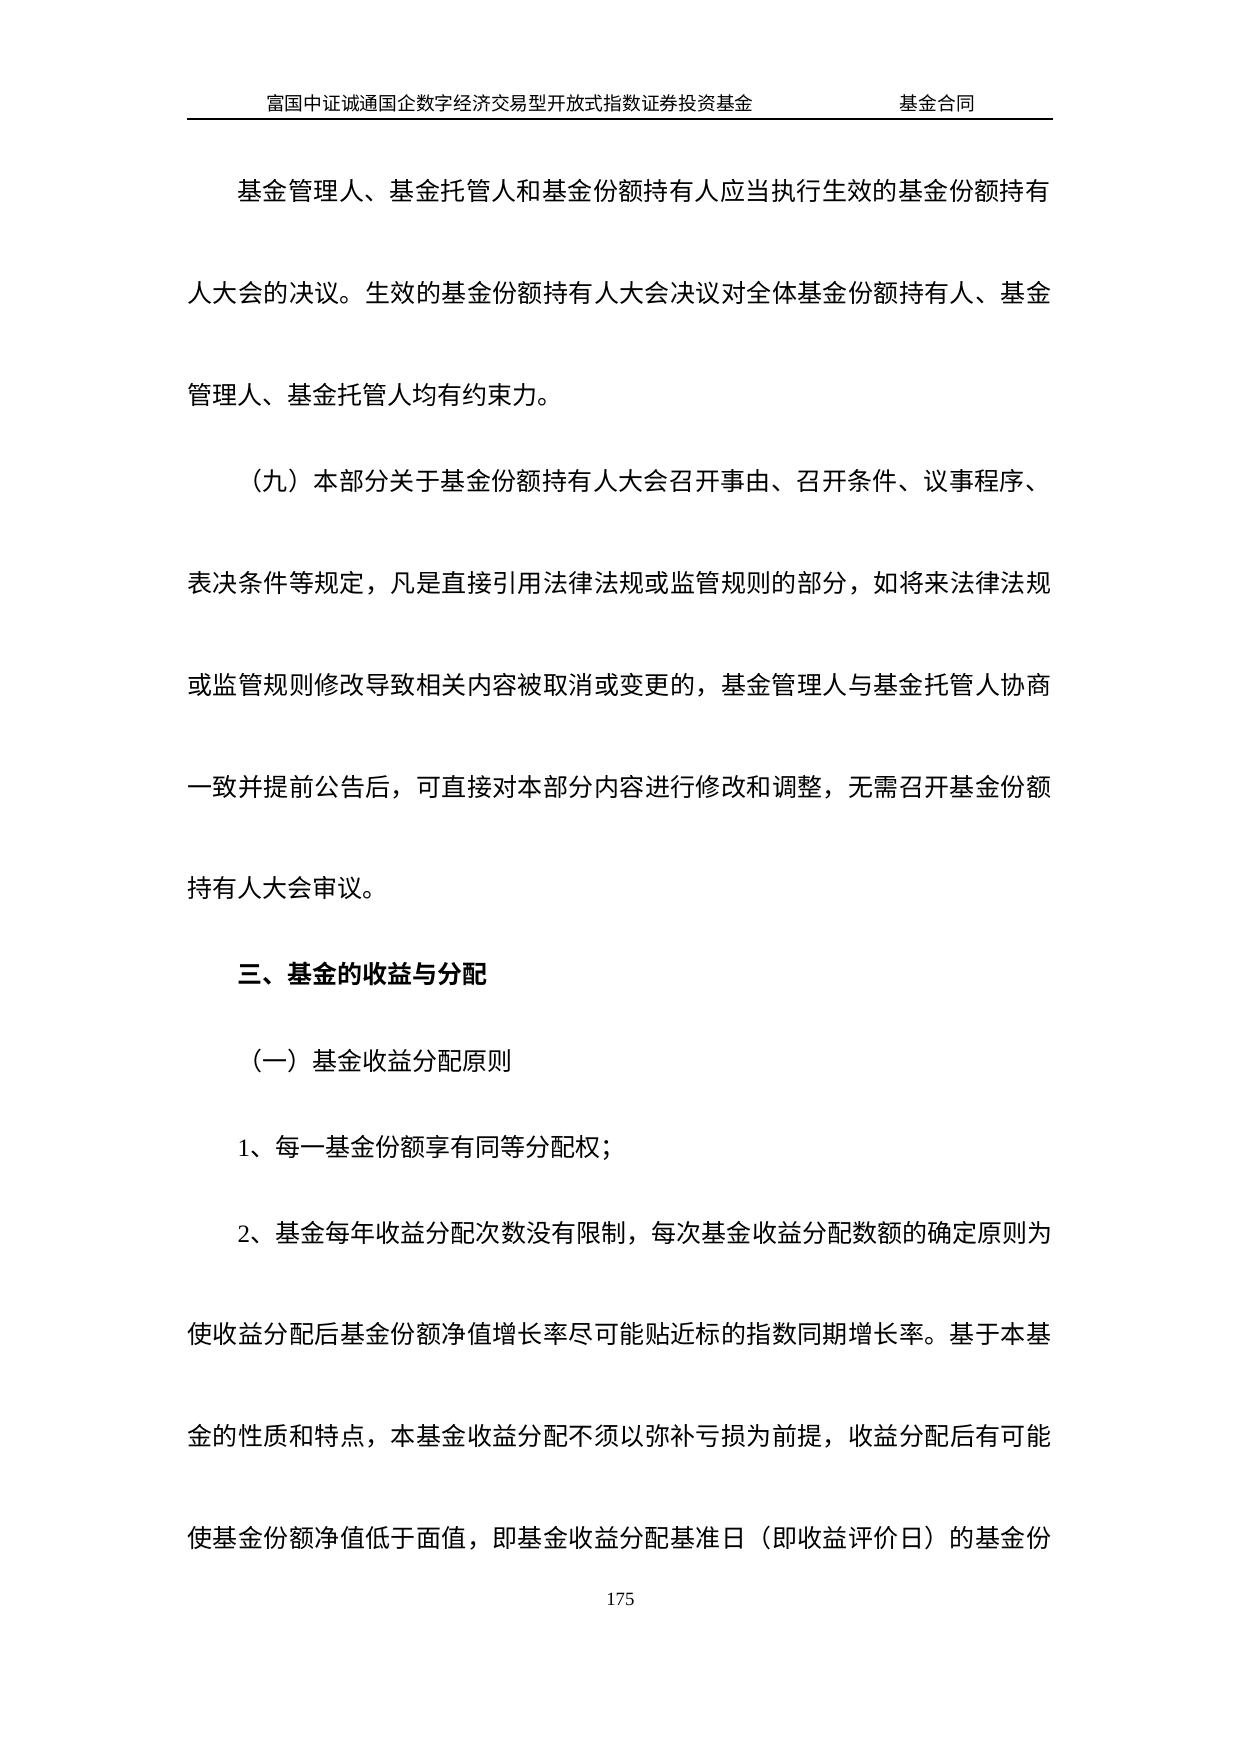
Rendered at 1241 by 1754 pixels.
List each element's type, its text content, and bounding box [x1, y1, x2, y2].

text 基金管理人、基金托管人和基金份额持有人应当执行生效的基金份额持有人大会的决议。生效的基金份额持有人大会决议对全体基金份额持有人、基金管理人、基金托管人均有约束力。 [187, 156, 1053, 427]
text 三、基金的收益与分配 [187, 939, 1053, 1007]
text （一）基金收益分配原则 [187, 1025, 1053, 1093]
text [187, 1197, 1053, 1571]
text （九）本部分关于基金份额持有人大会召开事由、召开条件、议事程序、表决条件等规定，凡是直接引用法律法规或监管规则的部分，如将来法律法规或监管规则修改导致相关内容被取消或变更的，基金管理人与基金托管人协商一致并提前公告后，可直接对本部分内容进行修改和调整，无需召开基金份额持有人大会审议。 [187, 446, 1053, 921]
text 1、每一基金份额享有同等分配权； [187, 1111, 1053, 1179]
